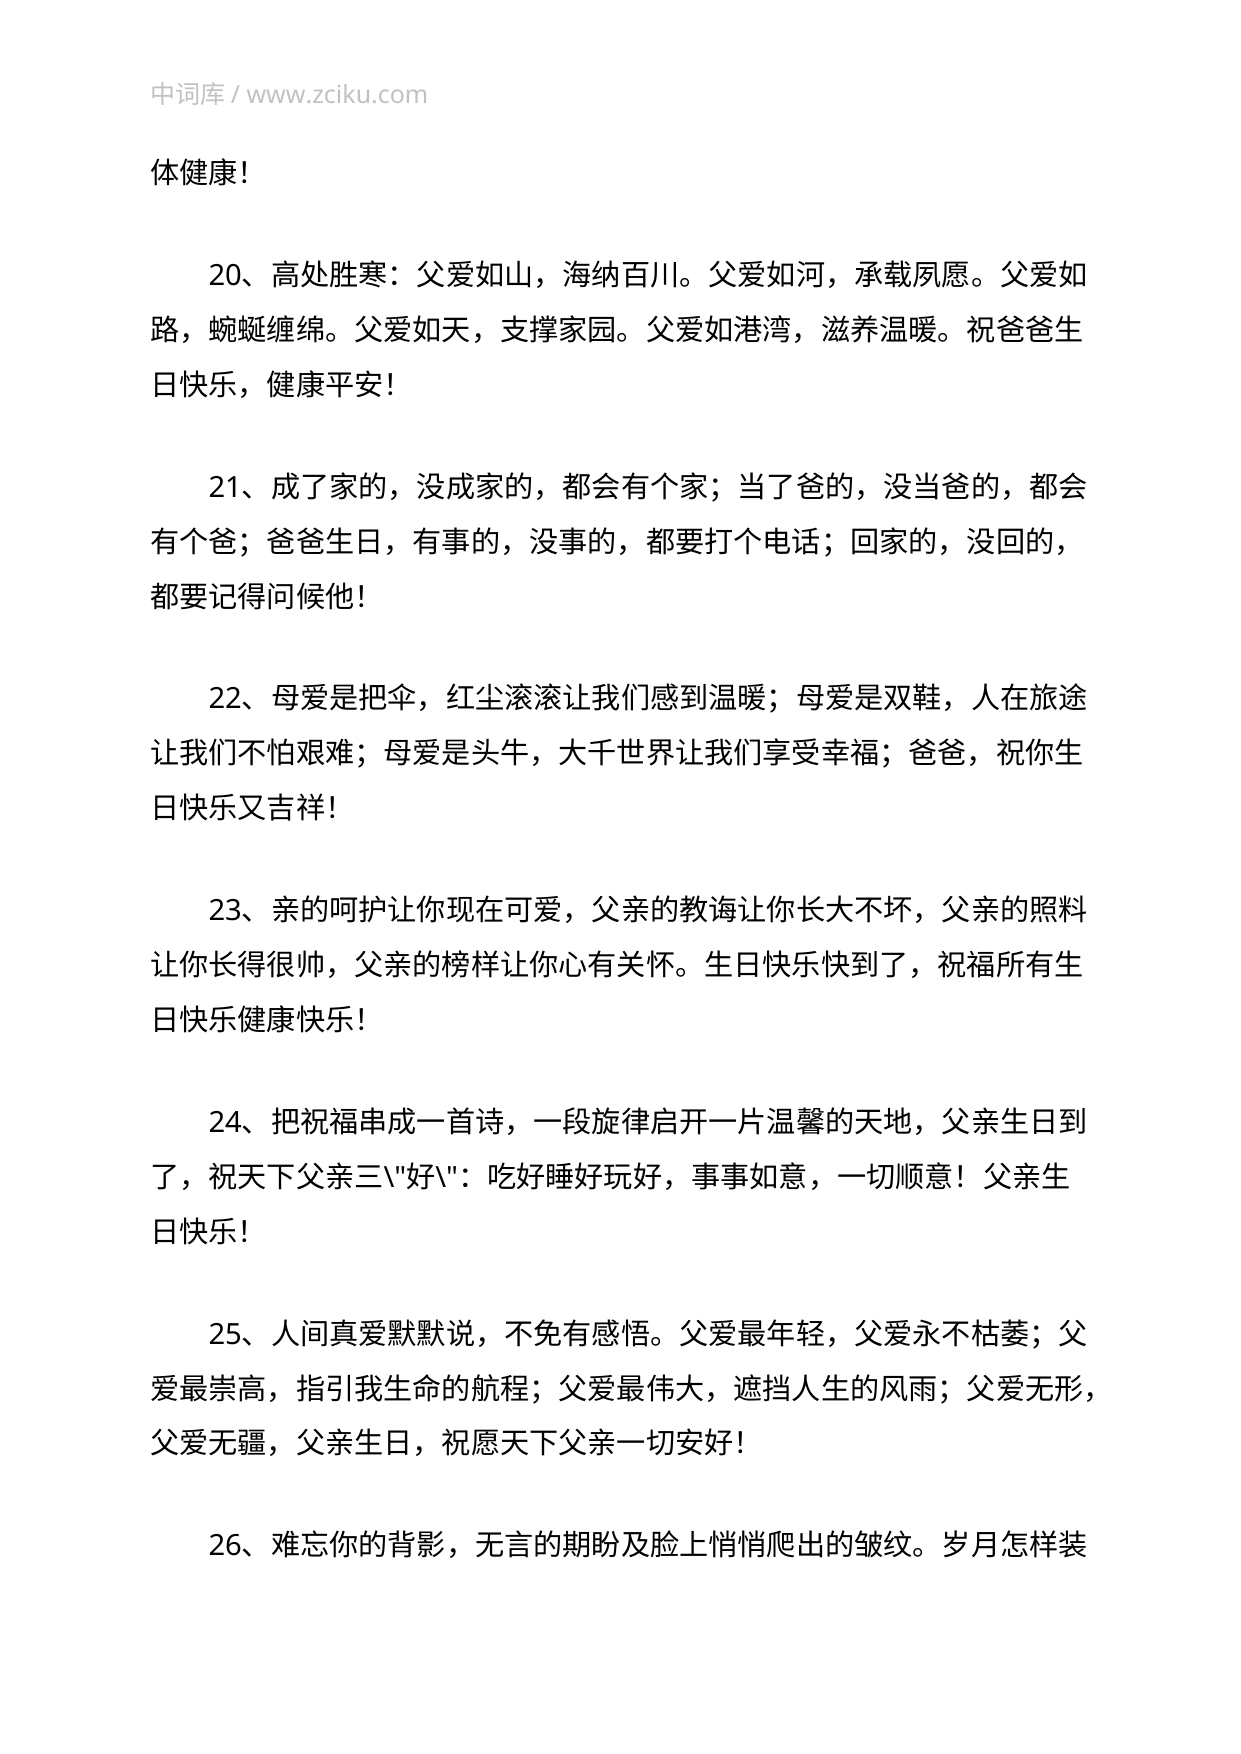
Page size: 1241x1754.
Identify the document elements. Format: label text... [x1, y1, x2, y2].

text 24、把祝福串成一首诗，一段旋律启开一片温馨的天地，父亲生日到了，祝天下父亲三\"好\"：吃好睡好玩好，事事如意，一切顺意！父亲生日快乐！ [150, 1098, 1090, 1251]
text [150, 1522, 1090, 1564]
text 21、成了家的，没成家的，都会有个家；当了爸的，没当爸的，都会有个爸；爸爸生日，有事的，没事的，都要打个电话；回家的，没回的，都要记得问候他！ [150, 463, 1090, 616]
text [150, 150, 1090, 192]
text 25、人间真爱默默说，不免有感悟。父爱最年轻，父爱永不枯萎；父爱最崇高，指引我生命的航程；父爱最伟大，遮挡人生的风雨；父爱无形，父爱无疆，父亲生日，祝愿天下父亲一切安好！ [150, 1310, 1090, 1462]
text 20、高处胜寒：父爱如山，海纳百川。父爱如河，承载夙愿。父爱如路，蜿蜒缠绵。父爱如天，支撑家园。父爱如港湾，滋养温暖。祝爸爸生日快乐，健康平安！ [150, 252, 1090, 404]
text 22、母爱是把伞，红尘滚滚让我们感到温暖；母爱是双鞋，人在旅途让我们不怕艰难；母爱是头牛，大千世界让我们享受幸福；爸爸，祝你生日快乐又吉祥！ [150, 675, 1090, 827]
text 23、亲的呵护让你现在可爱，父亲的教诲让你长大不坏，父亲的照料让你长得很帅，父亲的榜样让你心有关怀。生日快乐快到了，祝福所有生日快乐健康快乐！ [150, 887, 1090, 1039]
